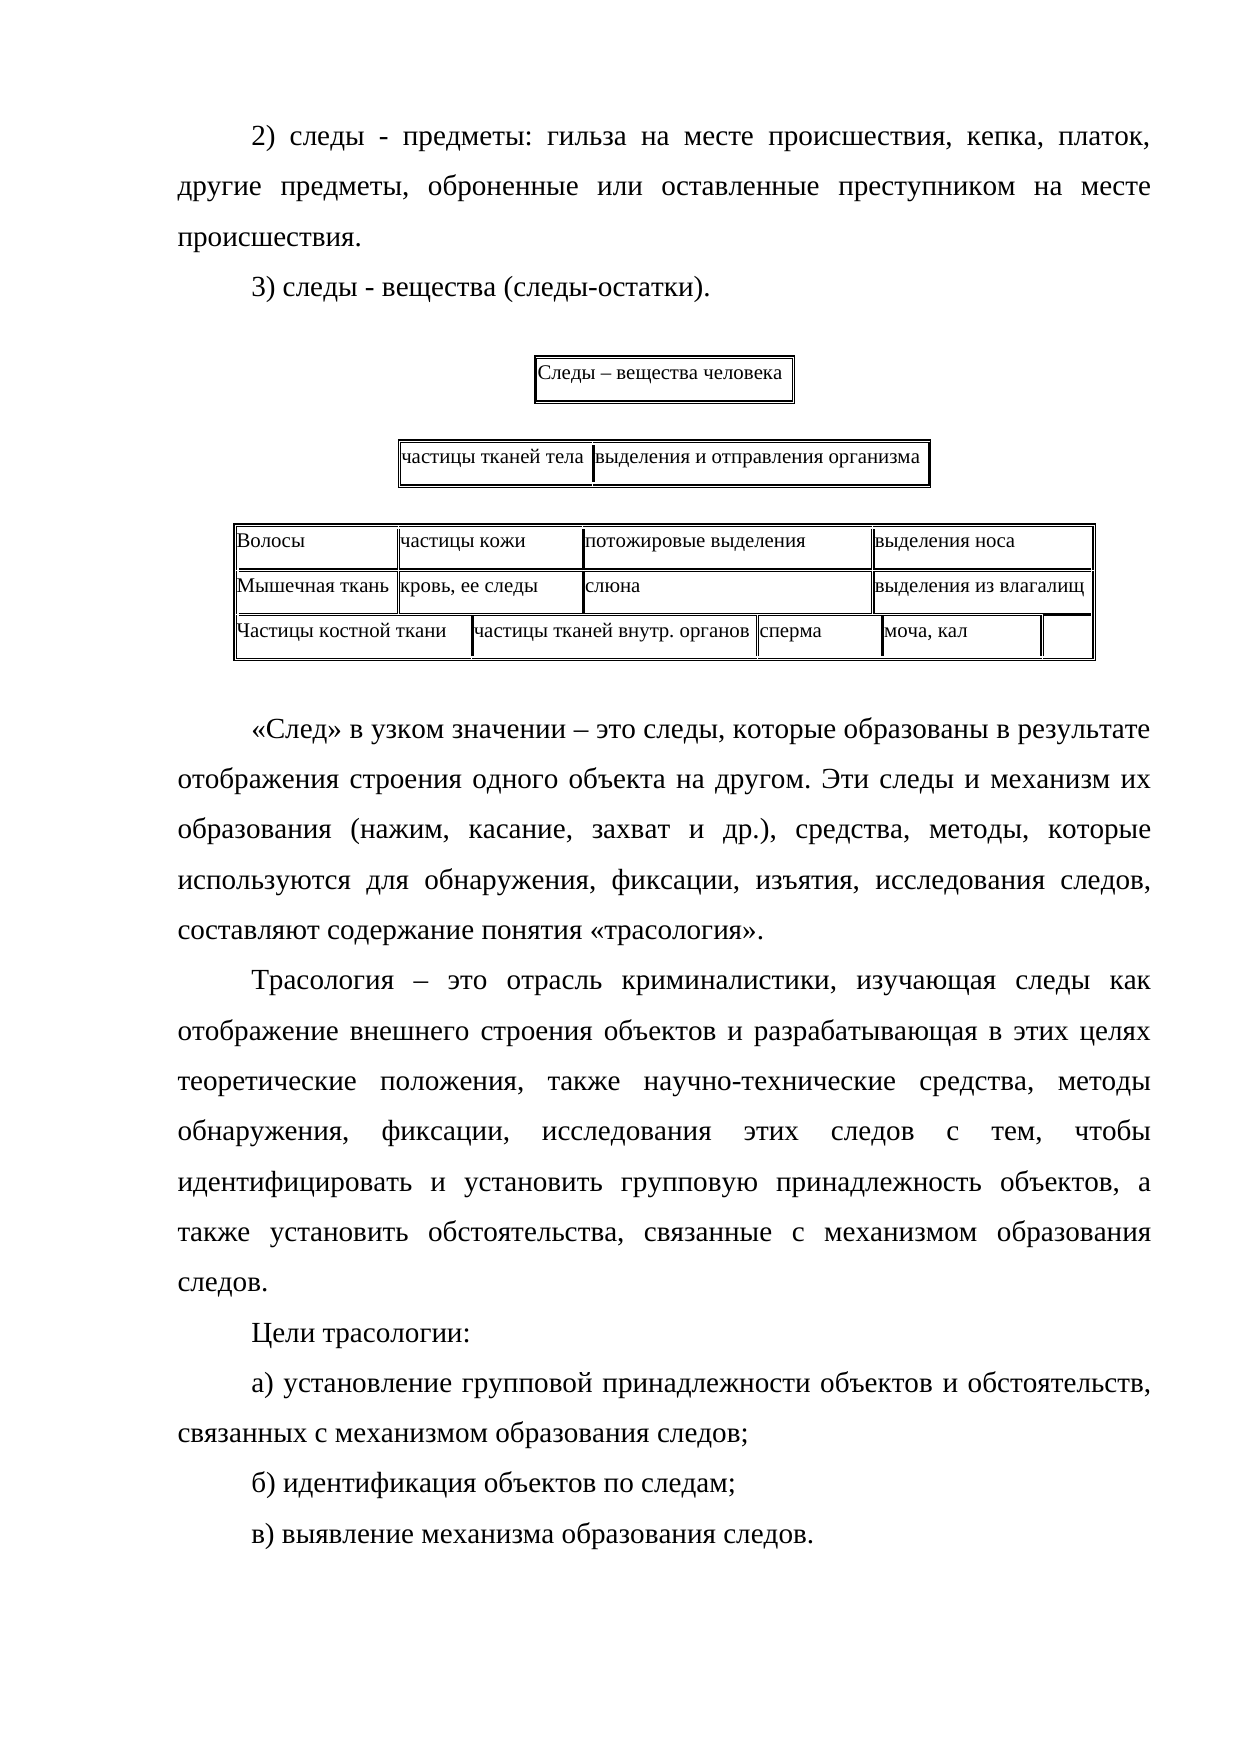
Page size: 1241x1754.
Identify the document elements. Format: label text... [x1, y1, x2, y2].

table_cell кровь, ее следы [400, 572, 582, 613]
table_cell сперма [758, 616, 882, 657]
table_cell частицы тканей внутр. органов [472, 616, 758, 657]
table_cell выделения из влагалищ [875, 568, 1093, 613]
table_header выделения носа [873, 527, 1092, 568]
table_cell [1042, 613, 1092, 657]
table_cell Частицы костной ткани [235, 613, 472, 657]
table_header Следы – вещества человека [537, 359, 792, 400]
table_cell Мышечная ткань [237, 568, 397, 613]
text Цели трасологии: [177, 1315, 1152, 1348]
text Трасология – это отрасль криминалистики, изучающая следы как отображение внешнего строения объектов и разрабатывающая в этих целях теоретические положения, также научно-технические средства, методы обнаружения, фиксации, исследования этих следов с тем, чтобы идентифицировать и установить групповую принадлежность объектов, а также установить обстоятельства, связанные с механизмом образования следов. [177, 962, 1152, 1298]
table_cell моча, кал [882, 616, 1042, 657]
text а) установление групповой принадлежности объектов и обстоятельств, связанных с механизмом образования следов; [177, 1365, 1152, 1449]
table_header частицы тканей тела [401, 441, 593, 484]
text 3) следы - вещества (следы-остатки). [177, 269, 1152, 303]
text 2) следы - предметы: гильза на месте происшествия, кепка, платок, другие предметы, оброненные или оставленные преступником на месте происшествия. [177, 118, 1152, 252]
table_cell слюна [585, 572, 871, 613]
table_header Волосы [237, 527, 398, 568]
text в) выявление механизма образования следов. [177, 1516, 1152, 1549]
text б) идентификация объектов по следам; [177, 1466, 1152, 1499]
table_header потожировые выделения [583, 525, 873, 568]
table_header частицы кожи [399, 525, 583, 568]
text «След» в узком значении – это следы, которые образованы в результате отображения строения одного объекта на другом. Эти следы и механизм их образования (нажим, касание, захват и др.), средства, методы, которые используются для обнаружения, фиксации, изъятия, исследования следов, составляют содержание понятия «трасология». [177, 711, 1152, 946]
table_header выделения и отправления организма [593, 443, 928, 484]
